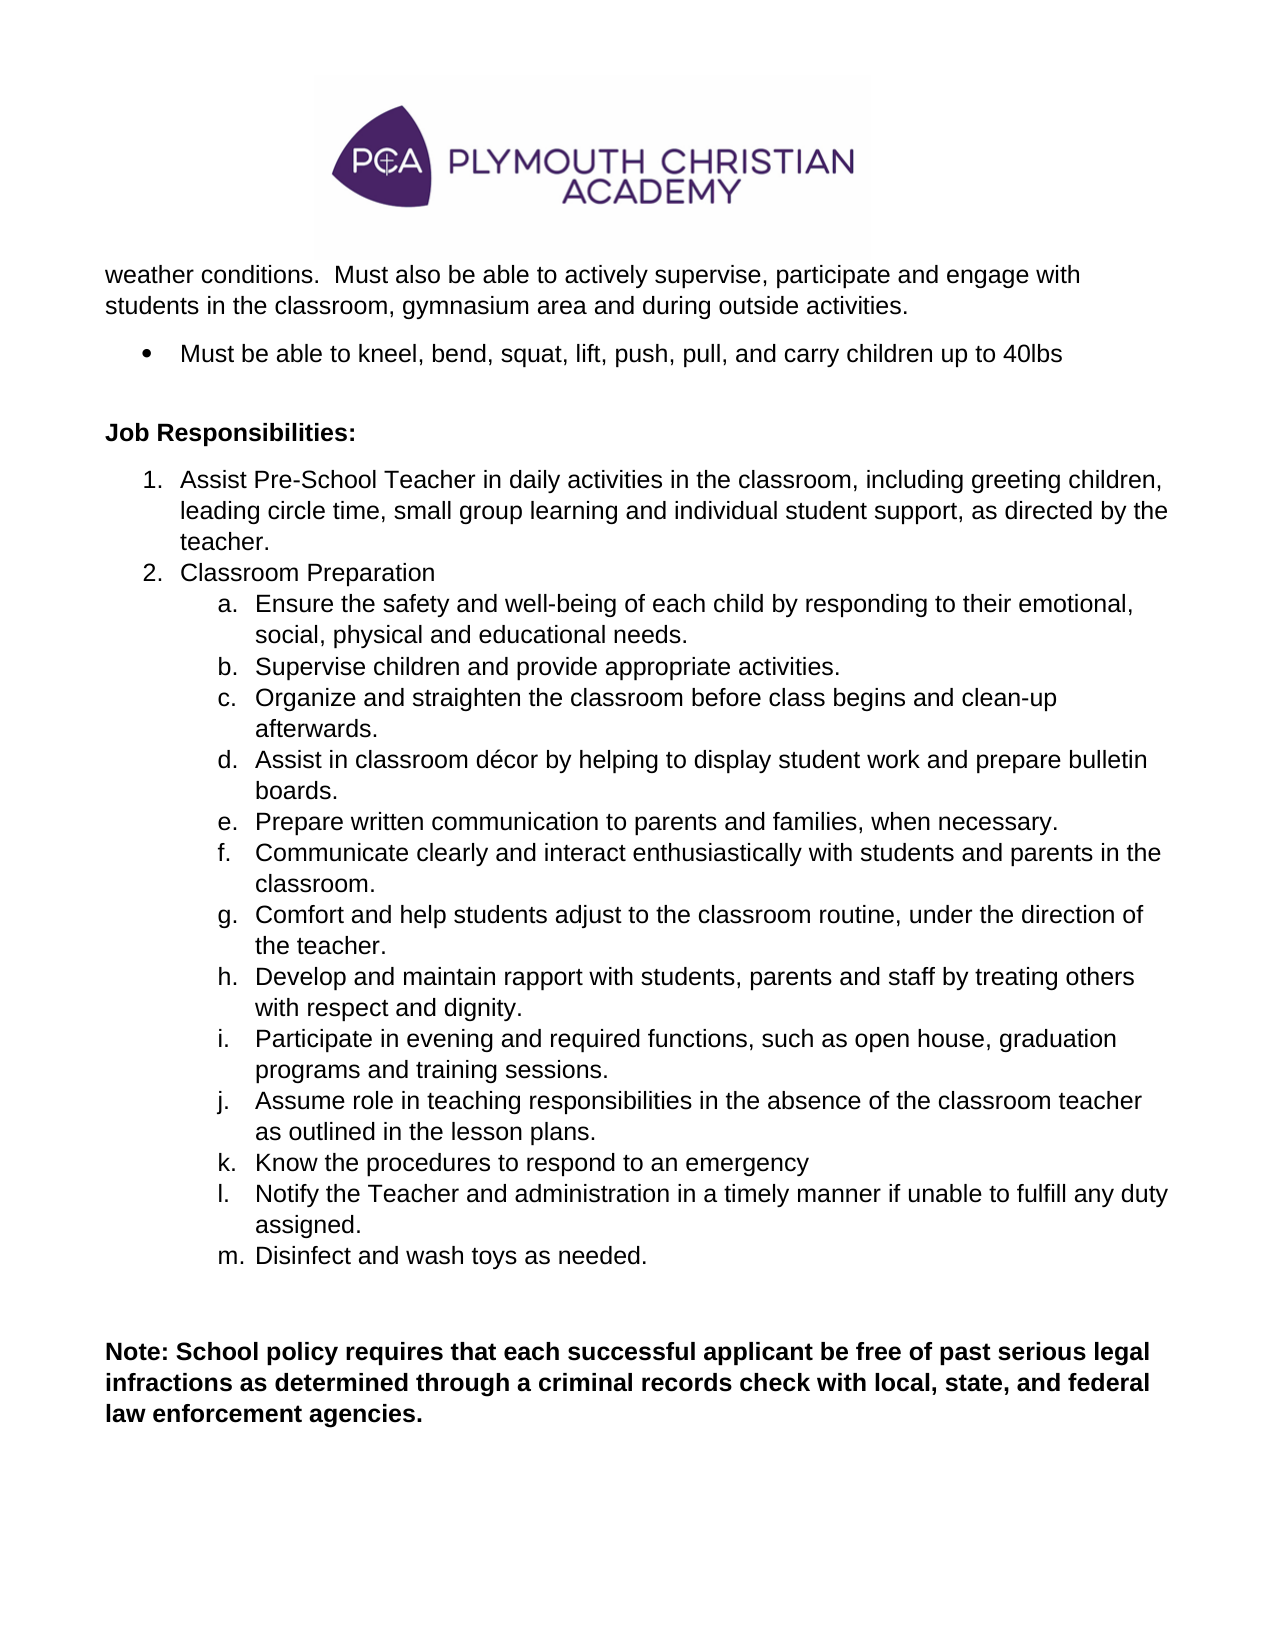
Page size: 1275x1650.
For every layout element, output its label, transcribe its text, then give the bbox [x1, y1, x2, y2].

list Disinfect and wash toys as needed. [217, 1241, 1170, 1270]
list Participate in evening and required functions, such as open house, graduation programs and training sessions. [217, 1024, 1170, 1084]
list Assume role in teaching responsibilities in the absence of the classroom teacher as outlined in the lesson plans. [217, 1086, 1170, 1146]
list Must be able to kneel, bend, squat, lift, push, pull, and carry children up to 40lbs [142, 339, 1170, 368]
list Supervise children and provide appropriate activities. [217, 652, 1170, 680]
list Know the procedures to respond to an emergency [217, 1148, 1170, 1177]
list Comfort and help students adjust to the classroom routine, under the direction of the teacher. [217, 900, 1170, 960]
text Note: School policy requires that each successful applicant be free of past serious legal infractions as determined through a criminal records check with local, state, and federal law enforcement agencies. [105, 1337, 1170, 1428]
list Prepare written communication to parents and families, when necessary. [217, 807, 1170, 836]
list Assist Pre-School Teacher in daily activities in the classroom, including greeting children, leading circle time, small group learning and individual student support, as directed by the teacher. [142, 465, 1170, 556]
list Notify the Teacher and administration in a timely manner if unable to fulfill any duty assigned. [217, 1179, 1170, 1239]
list Communicate clearly and interact enthusiastically with students and parents in the classroom. [217, 838, 1170, 898]
list Organize and straighten the classroom before class begins and clean-up afterwards. [217, 683, 1170, 742]
picture [313, 75, 872, 260]
list Ensure the safety and well-being of each child by responding to their emotional, social, physical and educational needs. [217, 589, 1170, 649]
text Job Responsibilities: [105, 418, 1170, 446]
list Develop and maintain rapport with students, parents and staff by treating others with respect and dignity. [217, 962, 1170, 1022]
list Classroom Preparation [142, 558, 1170, 587]
list Assist in classroom décor by helping to display student work and prepare bulletin boards. [217, 745, 1170, 804]
